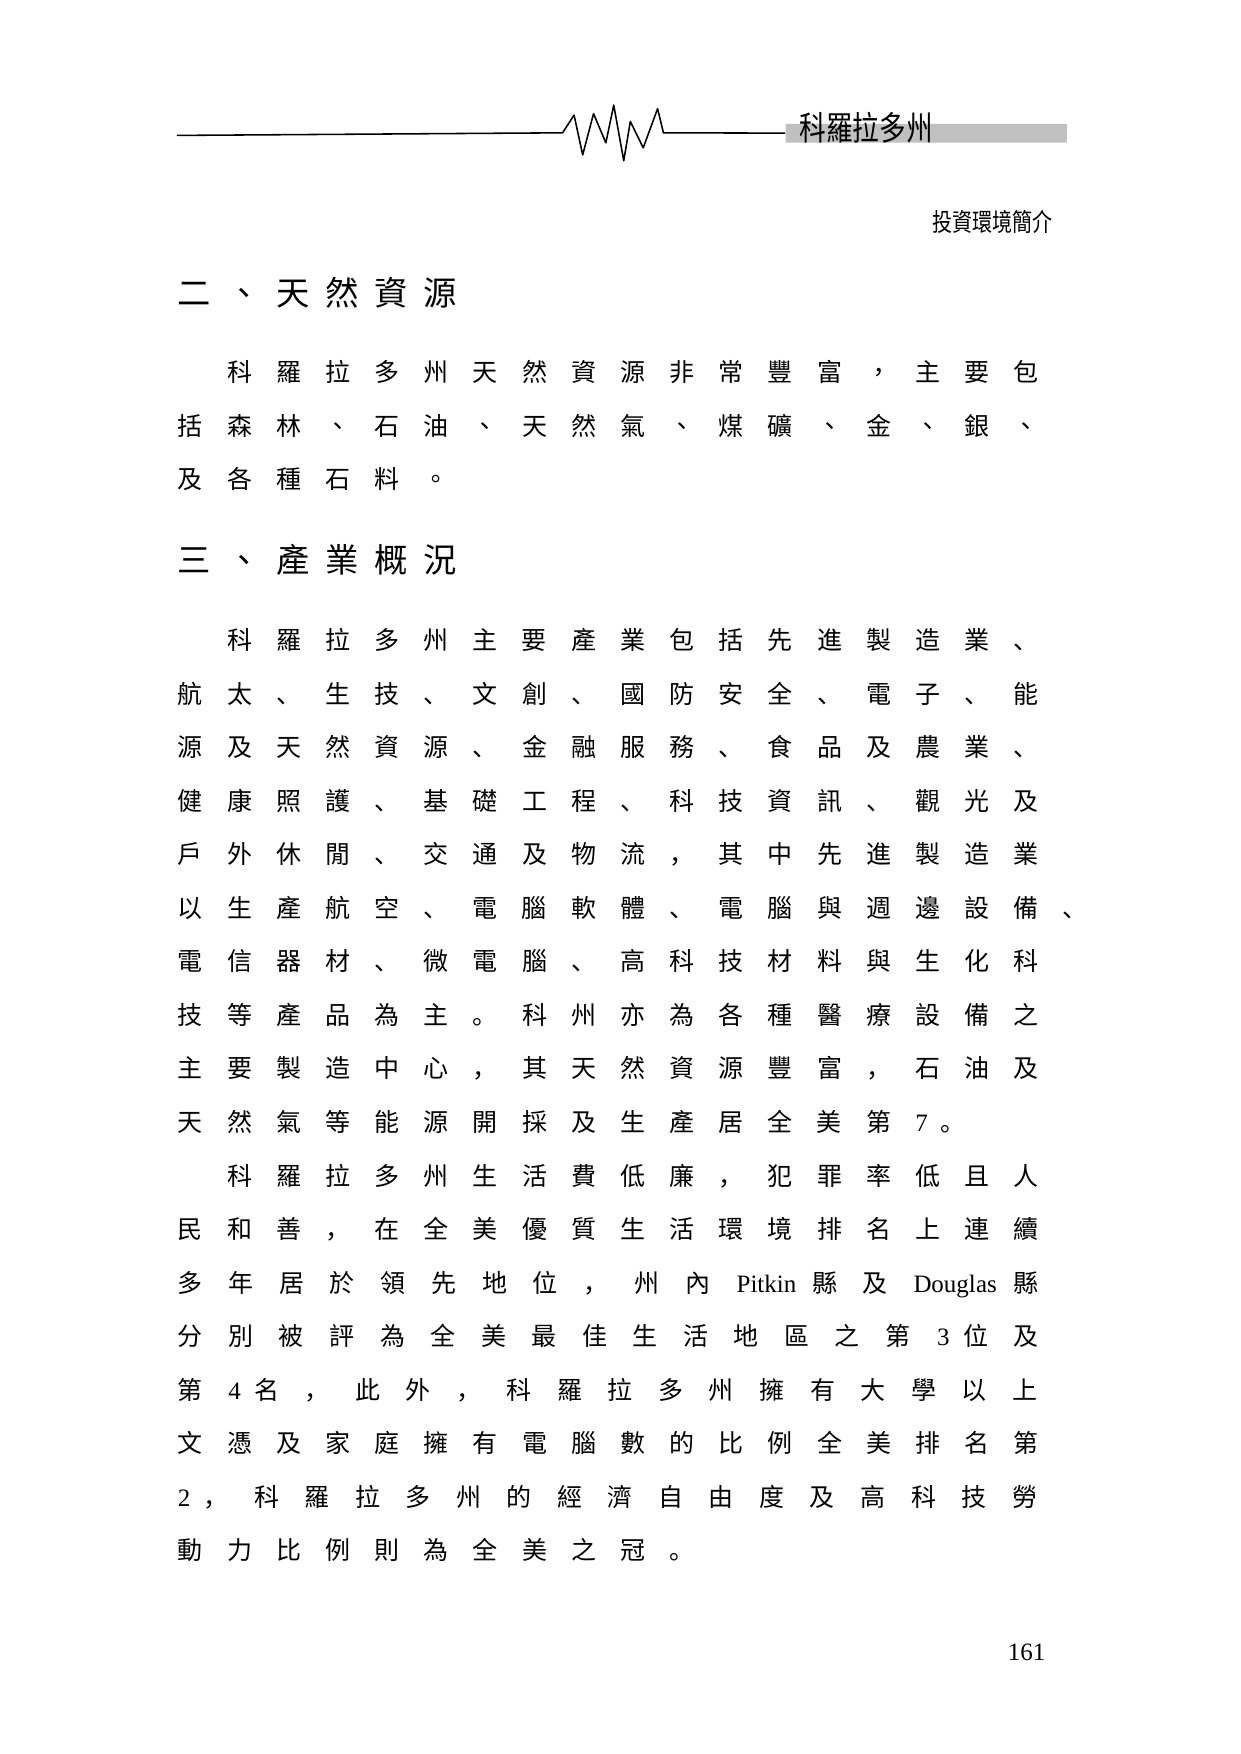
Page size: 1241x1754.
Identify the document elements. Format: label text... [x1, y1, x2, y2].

text 三、產業概況 [178, 532, 1063, 585]
text 科羅拉多州天然資源非常豐富，主要包括森林、石油、天然氣、煤礦、金、銀、及各種石料。 [178, 344, 1063, 505]
text 科羅拉多州生活費低廉，犯罪率低且人民和善，在全美優質生活環境排名上連續多年居於領先地位，州內Pitkin縣及Douglas縣分別被評為全美最佳生活地區之第3位及第4名，此外，科羅拉多州擁有大學以上文憑及家庭擁有電腦數的比例全美排名第2，科羅拉多州的經濟自由度及高科技勞動力比例則為全美之冠。 [178, 1147, 1063, 1576]
text 二、天然資源 [178, 264, 1063, 317]
text 科羅拉多州主要產業包括先進製造業、航太、生技、文創、國防安全、電子、能源及天然資源、金融服務、食品及農業、健康照護、基礎工程、科技資訊、觀光及戶外休閒、交通及物流，其中先進製造業以生產航空、電腦軟體、電腦與週邊設備、電信器材、微電腦、高科技材料與生化科技等產品為主。科州亦為各種醫療設備之主要製造中心，其天然資源豐富，石油及天然氣等能源開採及生產居全美第7。 [178, 612, 1063, 1147]
